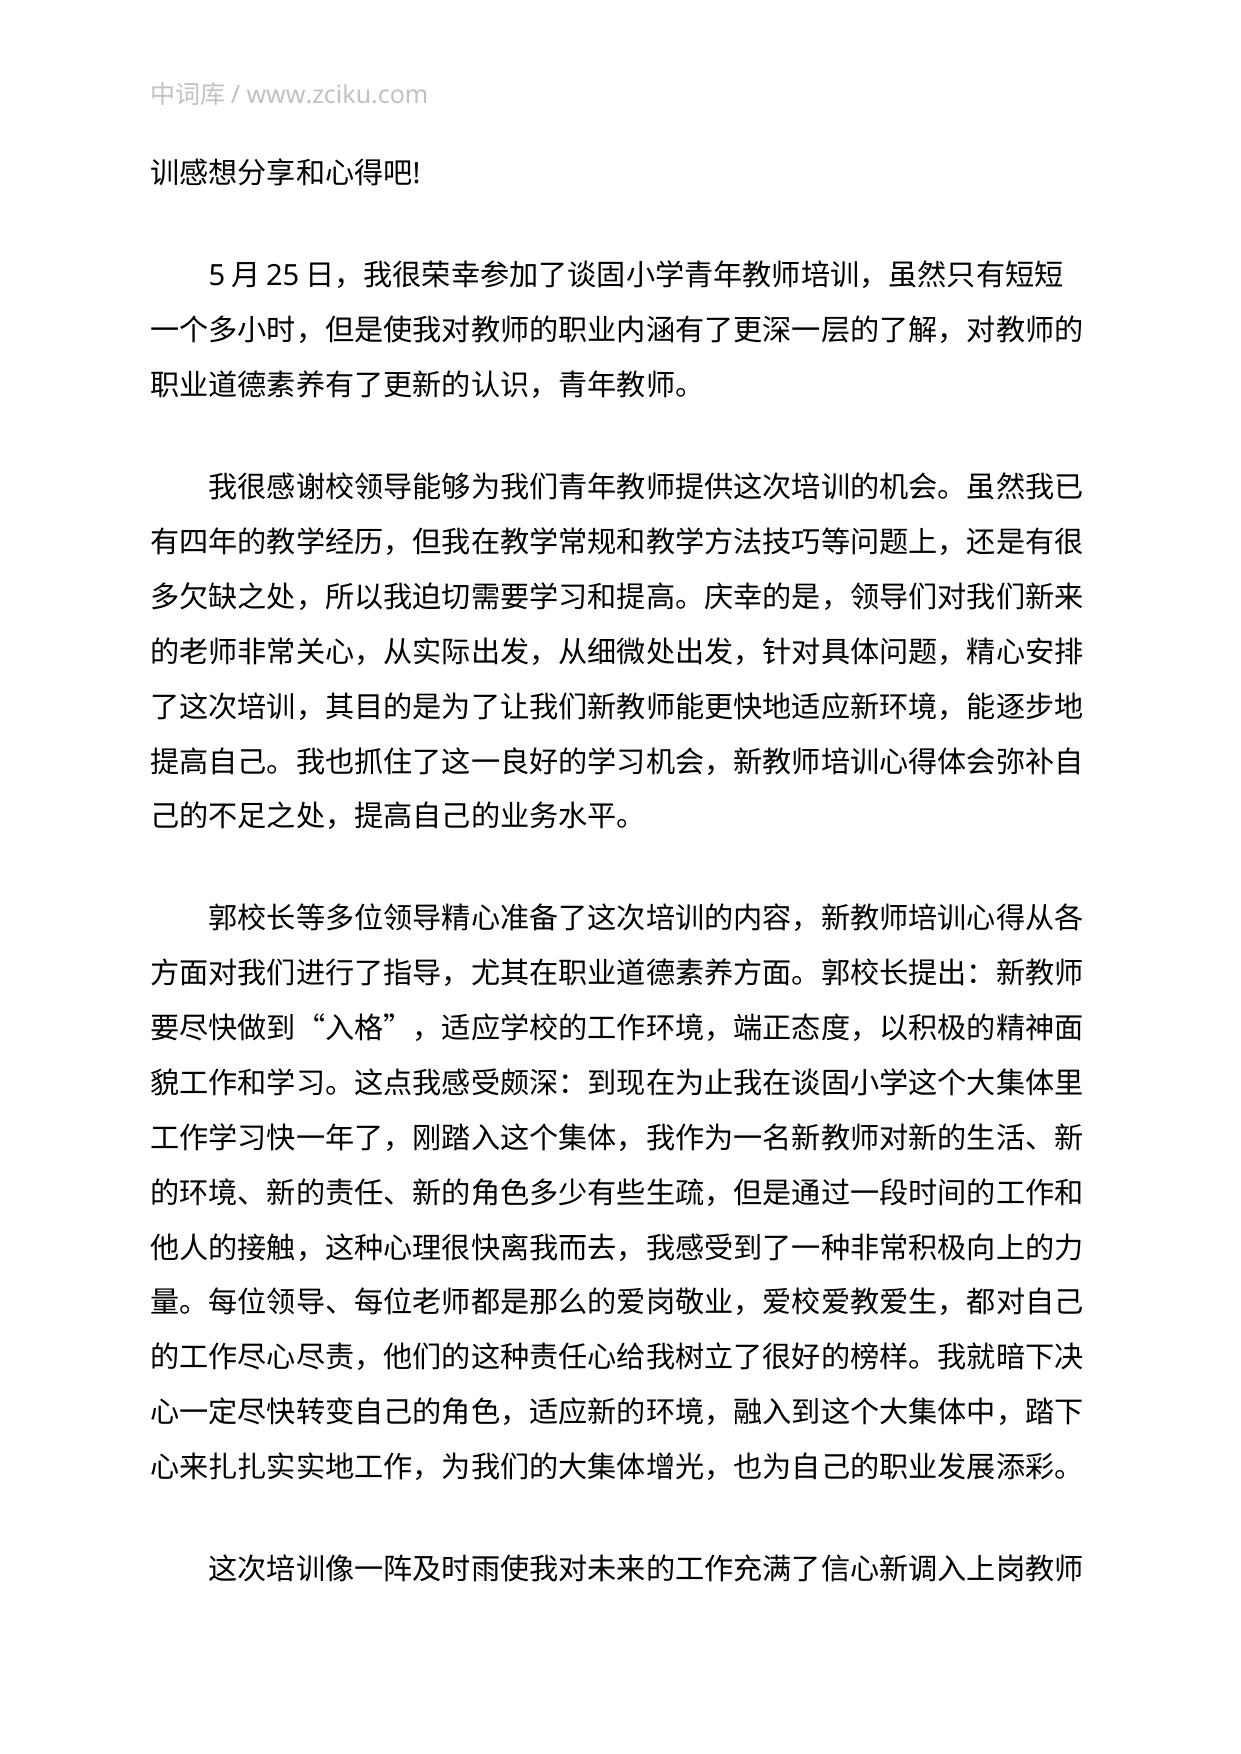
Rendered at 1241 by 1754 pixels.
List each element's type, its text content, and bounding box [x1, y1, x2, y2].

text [150, 1546, 1090, 1588]
text 5月25日，我很荣幸参加了谈固小学青年教师培训，虽然只有短短一个多小时，但是使我对教师的职业内涵有了更深一层的了解，对教师的职业道德素养有了更新的认识，青年教师。 [150, 252, 1090, 404]
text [150, 150, 1090, 192]
text 郭校长等多位领导精心准备了这次培训的内容，新教师培训心得从各方面对我们进行了指导，尤其在职业道德素养方面。郭校长提出：新教师要尽快做到“入格”，适应学校的工作环境，端正态度，以积极的精神面貌工作和学习。这点我感受颇深：到现在为止我在谈固小学这个大集体里工作学习快一年了，刚踏入这个集体，我作为一名新教师对新的生活、新的环境、新的责任、新的角色多少有些生疏，但是通过一段时间的工作和他人的接触，这种心理很快离我而去，我感受到了一种非常积极向上的力量。每位领导、每位老师都是那么的爱岗敬业，爱校爱教爱生，都对自己的工作尽心尽责，他们的这种责任心给我树立了很好的榜样。我就暗下决心一定尽快转变自己的角色，适应新的环境，融入到这个大集体中，踏下心来扎扎实实地工作，为我们的大集体增光，也为自己的职业发展添彩。 [150, 895, 1090, 1486]
text 我很感谢校领导能够为我们青年教师提供这次培训的机会。虽然我已有四年的教学经历，但我在教学常规和教学方法技巧等问题上，还是有很多欠缺之处，所以我迫切需要学习和提高。庆幸的是，领导们对我们新来的老师非常关心，从实际出发，从细微处出发，针对具体问题，精心安排了这次培训，其目的是为了让我们新教师能更快地适应新环境，能逐步地提高自己。我也抓住了这一良好的学习机会，新教师培训心得体会弥补自己的不足之处，提高自己的业务水平。 [150, 464, 1090, 835]
